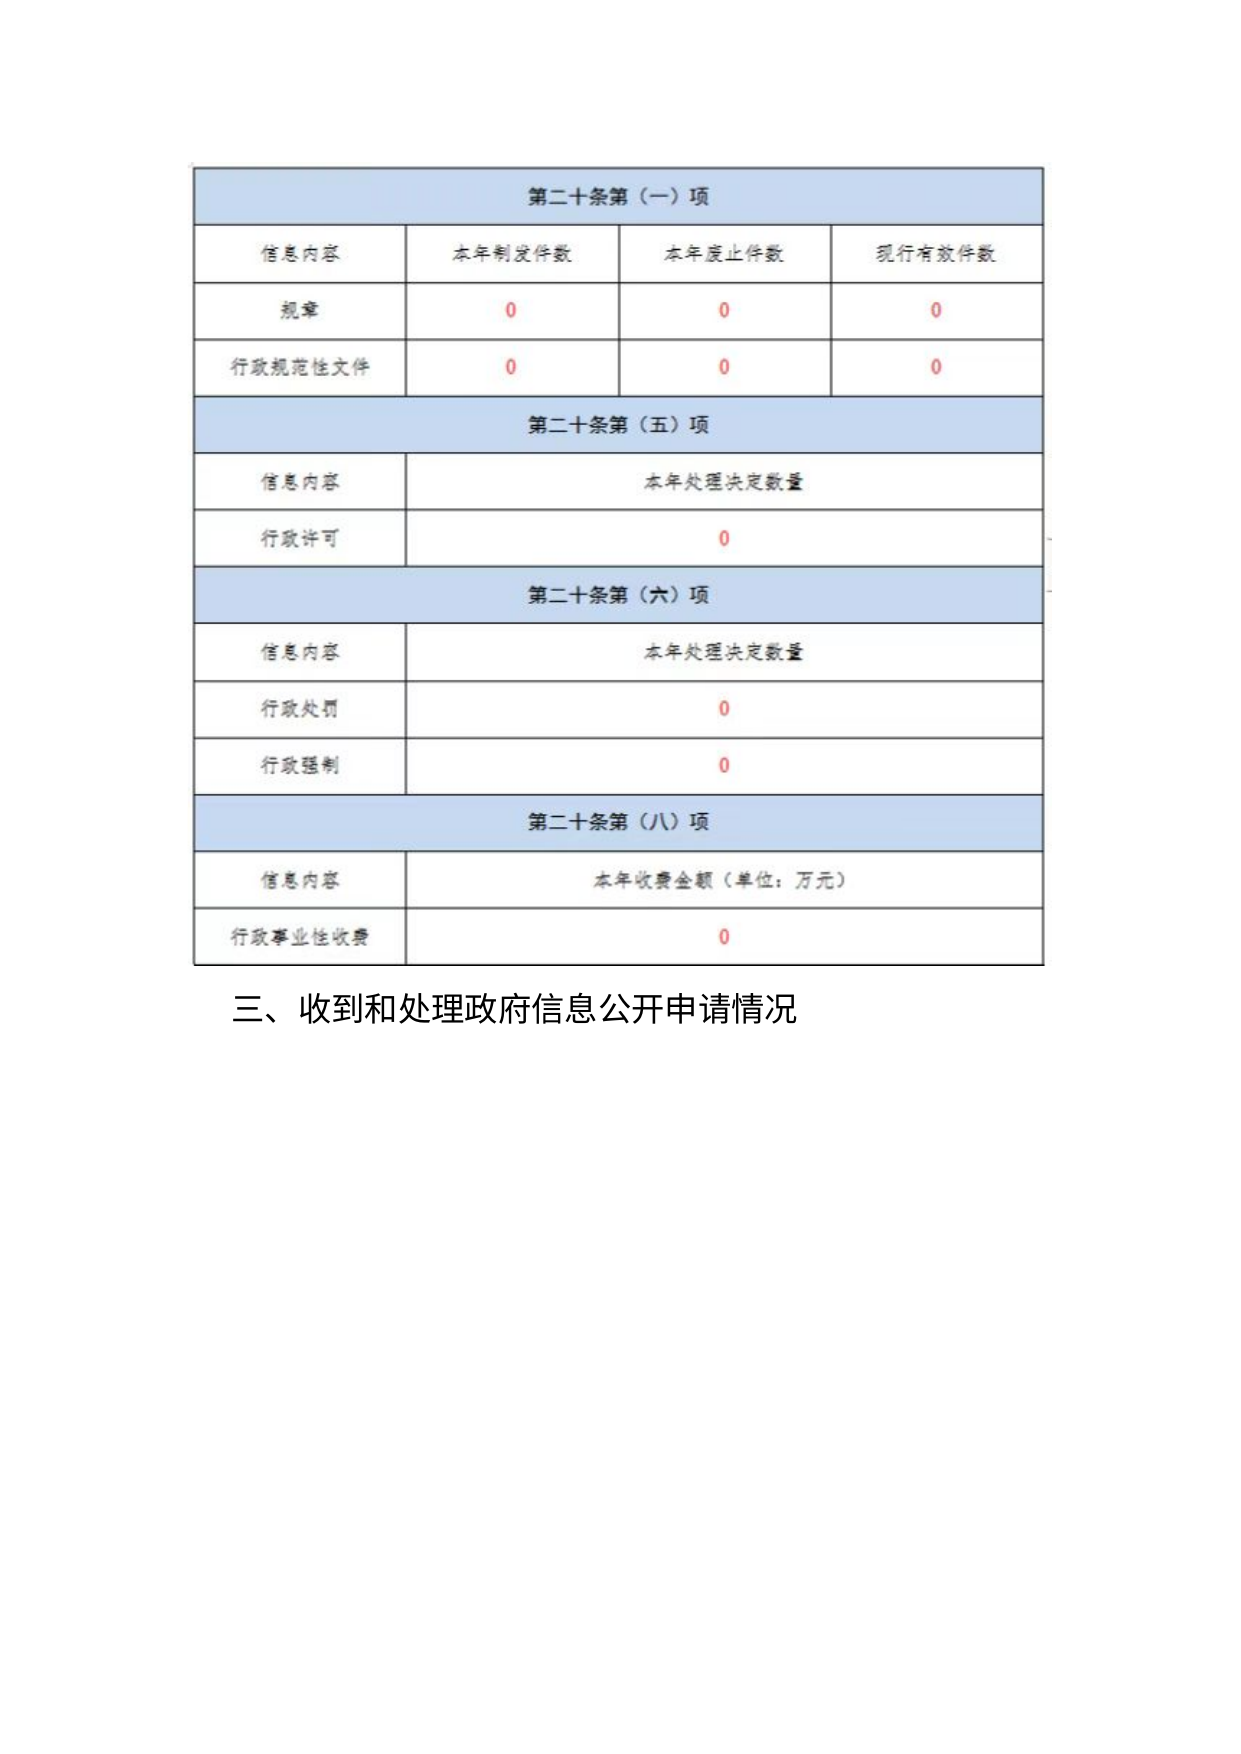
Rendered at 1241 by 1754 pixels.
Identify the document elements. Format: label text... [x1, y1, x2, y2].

text 三、收到和处理政府信息公开申请情况 [187, 974, 1053, 1039]
picture [187, 162, 1052, 966]
